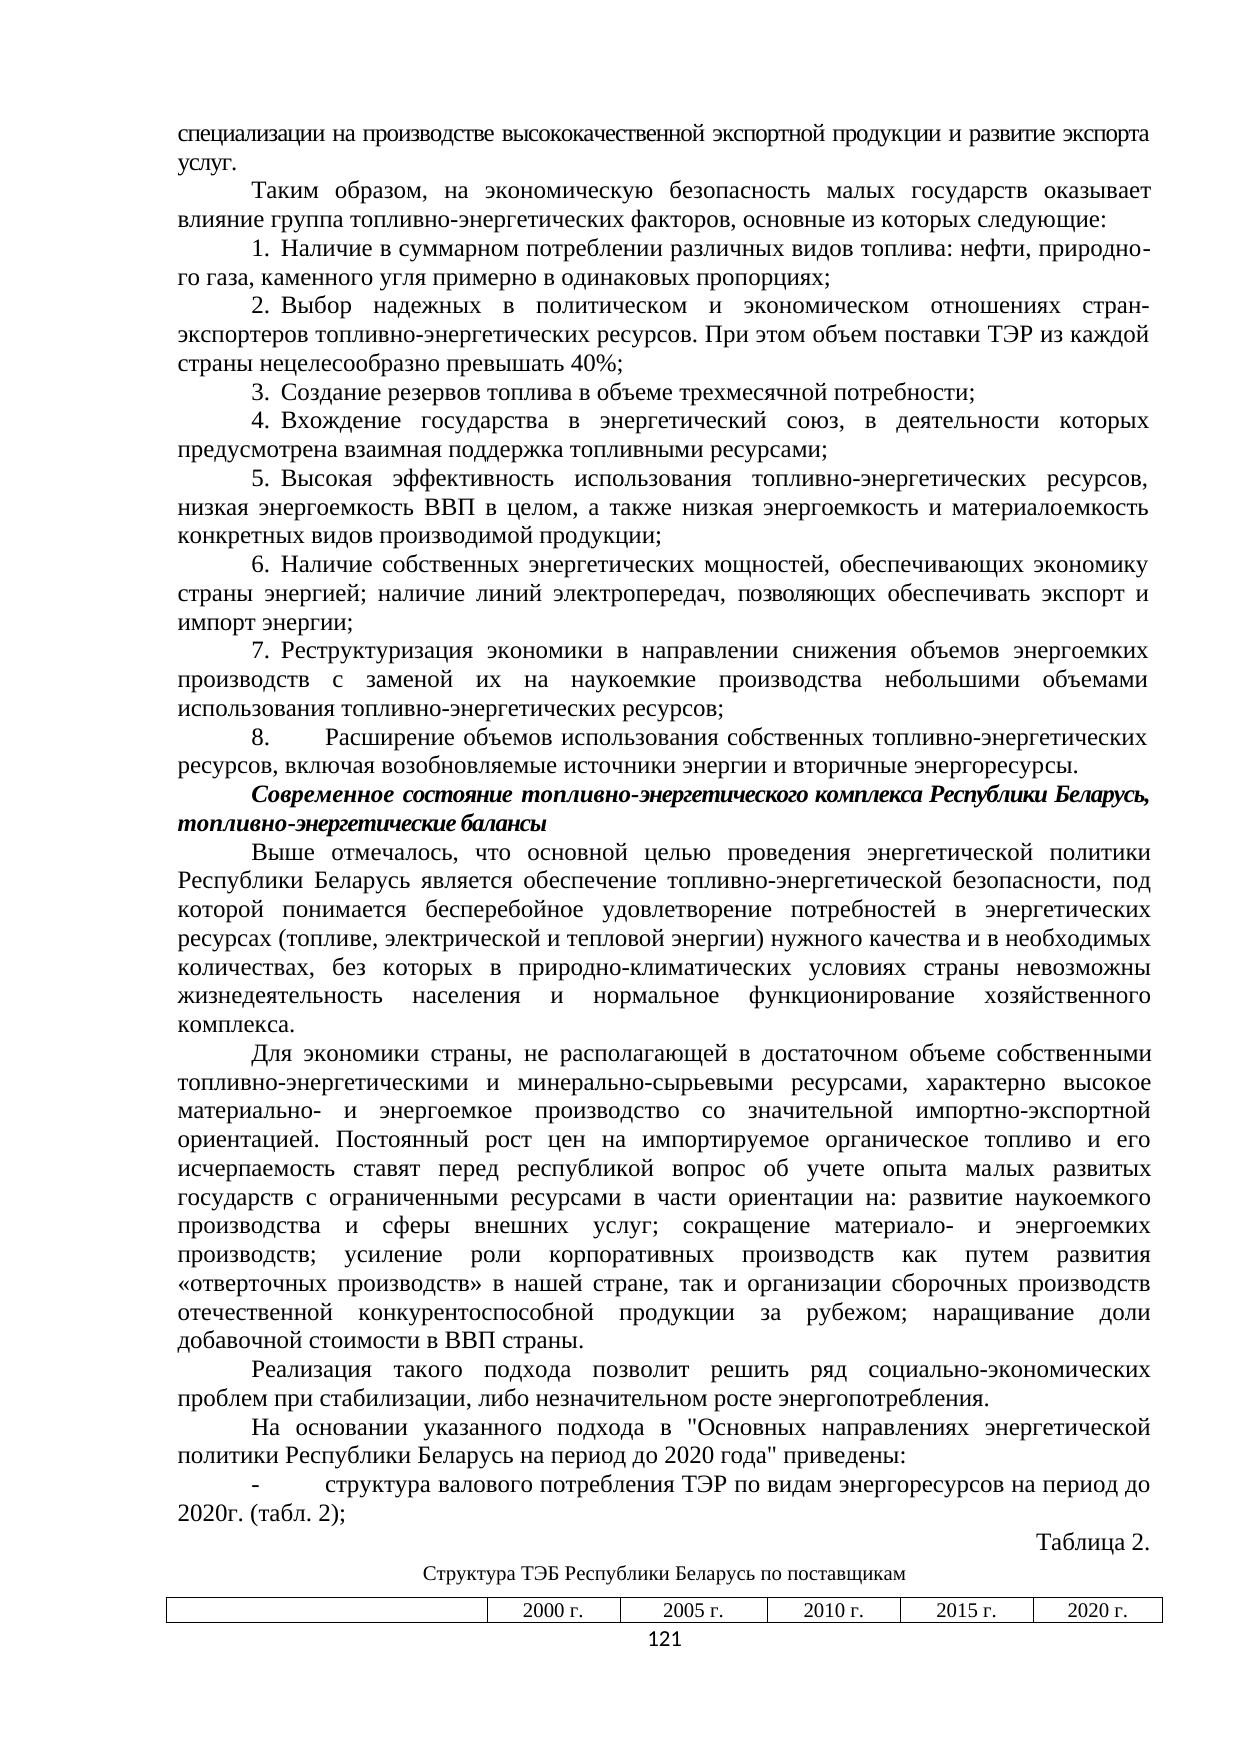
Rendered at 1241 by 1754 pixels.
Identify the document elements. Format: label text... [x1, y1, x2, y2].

list Высокая эффективность использования топливно-энергетических ресурсов, низкая энергоемкость ВВП в целом, а также низкая энергоемкость и материалоемкость конкретных видов производимой продукции; [177, 463, 1149, 549]
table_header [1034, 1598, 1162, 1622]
text Структура ТЭБ Республики Беларусь по поставщикам [177, 1564, 1152, 1584]
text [177, 118, 1150, 176]
text Реализация такого подхода позволит решить ряд социально-экономических проблем при стабилизации, либо незначительном росте энергопотребления. [177, 1354, 1152, 1412]
list Расширение объемов использования собственных топливно-энергетических ресурсов, включая возобновляемые источники энергии и вторичные энергоресурсы. [177, 722, 1148, 779]
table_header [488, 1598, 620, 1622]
text Современное состояние топливно-энергетического комплекса Республики Беларусь, топливно-энергетические балансы [177, 779, 1152, 837]
list Реструктуризация экономики в направлении снижения объемов энергоемких производств с заменой их на наукоемкие производства небольшими объемами использования топливно-энергетических ресурсов; [177, 636, 1149, 722]
text Выше отмечалось, что основной целью проведения энергетической политики Республики Беларусь является обеспечение топливно-энергетической безопасности, под которой понимается бесперебойное удовлетворение потребностей в энергетических ресурсах (топливе, электрической и тепловой энергии) нужного качества и в необходимых количествах, без которых в природно-климатических условиях страны невозможны жизнедеятельность населения и нормальное функционирование хозяйственного комплекса. [177, 837, 1152, 1038]
text Таблица 2. [177, 1527, 1150, 1556]
list Наличие в суммарном потреблении различных видов топлива: нефти, природного газа, каменного угля примерно в одинаковых пропорциях; [177, 233, 1151, 291]
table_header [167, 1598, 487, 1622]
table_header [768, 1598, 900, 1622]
text Таким образом, на экономическую безопасность малых государств оказывает влияние группа топливно-энергетических факторов, основные из которых следующие: [177, 176, 1152, 233]
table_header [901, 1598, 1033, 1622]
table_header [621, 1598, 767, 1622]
text На основании указанного подхода в "Основных направлениях энергетической политики Республики Беларусь на период до 2020 года" приведены: [177, 1412, 1152, 1469]
list структура валового потребления ТЭР по видам энергоресурсов на период до 2020г. (табл. 2); [177, 1469, 1151, 1527]
text Для экономики страны, не располагающей в достаточном объеме собственными топливно-энергетическими и минерально-сырьевыми ресурсами, характерно высокое материально- и энергоемкое производство со значительной импортно-экспортной ориентацией. Постоянный рост цен на импортируемое органическое топливо и его исчерпаемость ставят перед республикой вопрос об учете опыта малых развитых государств с ограниченными ресурсами в части ориентации на: развитие наукоемкого производства и сферы внешних услуг; сокращение материало- и энергоемких производств; усиление роли корпоративных производств как путем развития «отверточных производств» в нашей стране, так и организации сборочных производств отечественной конкурентоспособной продукции за рубежом; наращивание доли добавочной стоимости в ВВП страны. [177, 1038, 1152, 1354]
list Наличие собственных энергетических мощностей, обеспечивающих экономику страны энергией; наличие линий электропередач, позволяющих обеспечивать экспорт и импорт энергии; [177, 549, 1149, 636]
list Вхождение государства в энергетический союз, в деятельности которых предусмотрена взаимная поддержка топливными ресурсами; [177, 406, 1149, 463]
list Создание резервов топлива в объеме трехмесячной потребности; [177, 377, 1149, 406]
list Выбор надежных в политическом и экономическом отношениях стран-экспортеров топливно-энергетических ресурсов. При этом объем поставки ТЭР из каждой страны нецелесообразно превышать 40%; [177, 291, 1150, 377]
